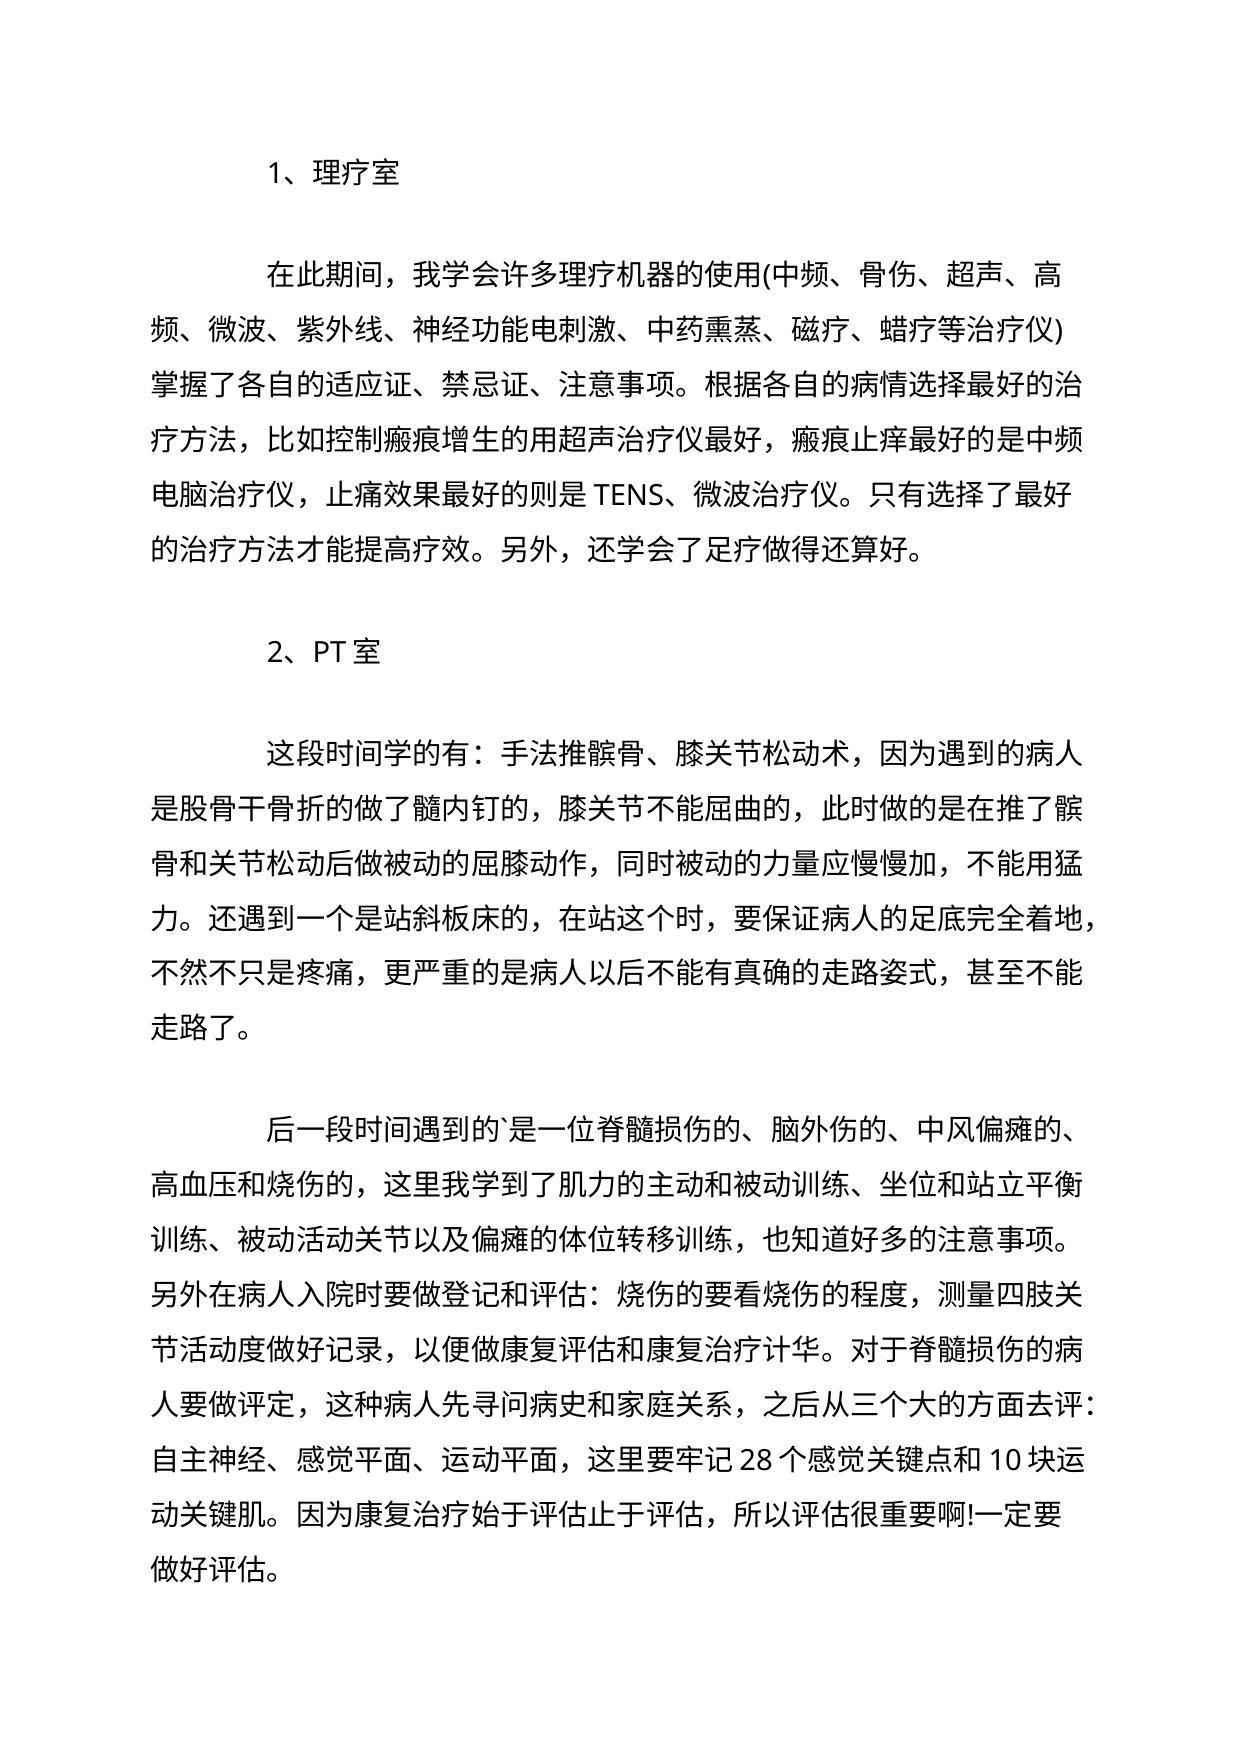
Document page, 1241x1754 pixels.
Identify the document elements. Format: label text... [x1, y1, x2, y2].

text 后一段时间遇到的`是一位脊髓损伤的、脑外伤的、中风偏瘫的、高血压和烧伤的，这里我学到了肌力的主动和被动训练、坐位和站立平衡训练、被动活动关节以及偏瘫的体位转移训练，也知道好多的注意事项。另外在病人入院时要做登记和评估：烧伤的要看烧伤的程度，测量四肢关节活动度做好记录，以便做康复评估和康复治疗计华。对于脊髓损伤的病人要做评定，这种病人先寻问病史和家庭关系，之后从三个大的方面去评：自主神经、感觉平面、运动平面，这里要牢记28个感觉关键点和10块运动关键肌。因为康复治疗始于评估止于评估，所以评估很重要啊!一定要做好评估。 [150, 1107, 1090, 1588]
text 这段时间学的有：手法推髌骨、膝关节松动术，因为遇到的病人是股骨干骨折的做了髓内钉的，膝关节不能屈曲的，此时做的是在推了髌骨和关节松动后做被动的屈膝动作，同时被动的力量应慢慢加，不能用猛力。还遇到一个是站斜板床的，在站这个时，要保证病人的足底完全着地，不然不只是疼痛，更严重的是病人以后不能有真确的走路姿式，甚至不能走路了。 [150, 731, 1090, 1047]
text 2、PT室 [150, 628, 1090, 671]
text 在此期间，我学会许多理疗机器的使用(中频、骨伤、超声、高频、微波、紫外线、神经功能电刺激、中药熏蒸、磁疗、蜡疗等治疗仪)掌握了各自的适应证、禁忌证、注意事项。根据各自的病情选择最好的治疗方法，比如控制瘢痕增生的用超声治疗仪最好，瘢痕止痒最好的是中频电脑治疗仪，止痛效果最好的则是TENS、微波治疗仪。只有选择了最好的治疗方法才能提高疗效。另外，还学会了足疗做得还算好。 [150, 252, 1090, 569]
text 1、理疗室 [150, 150, 1090, 192]
